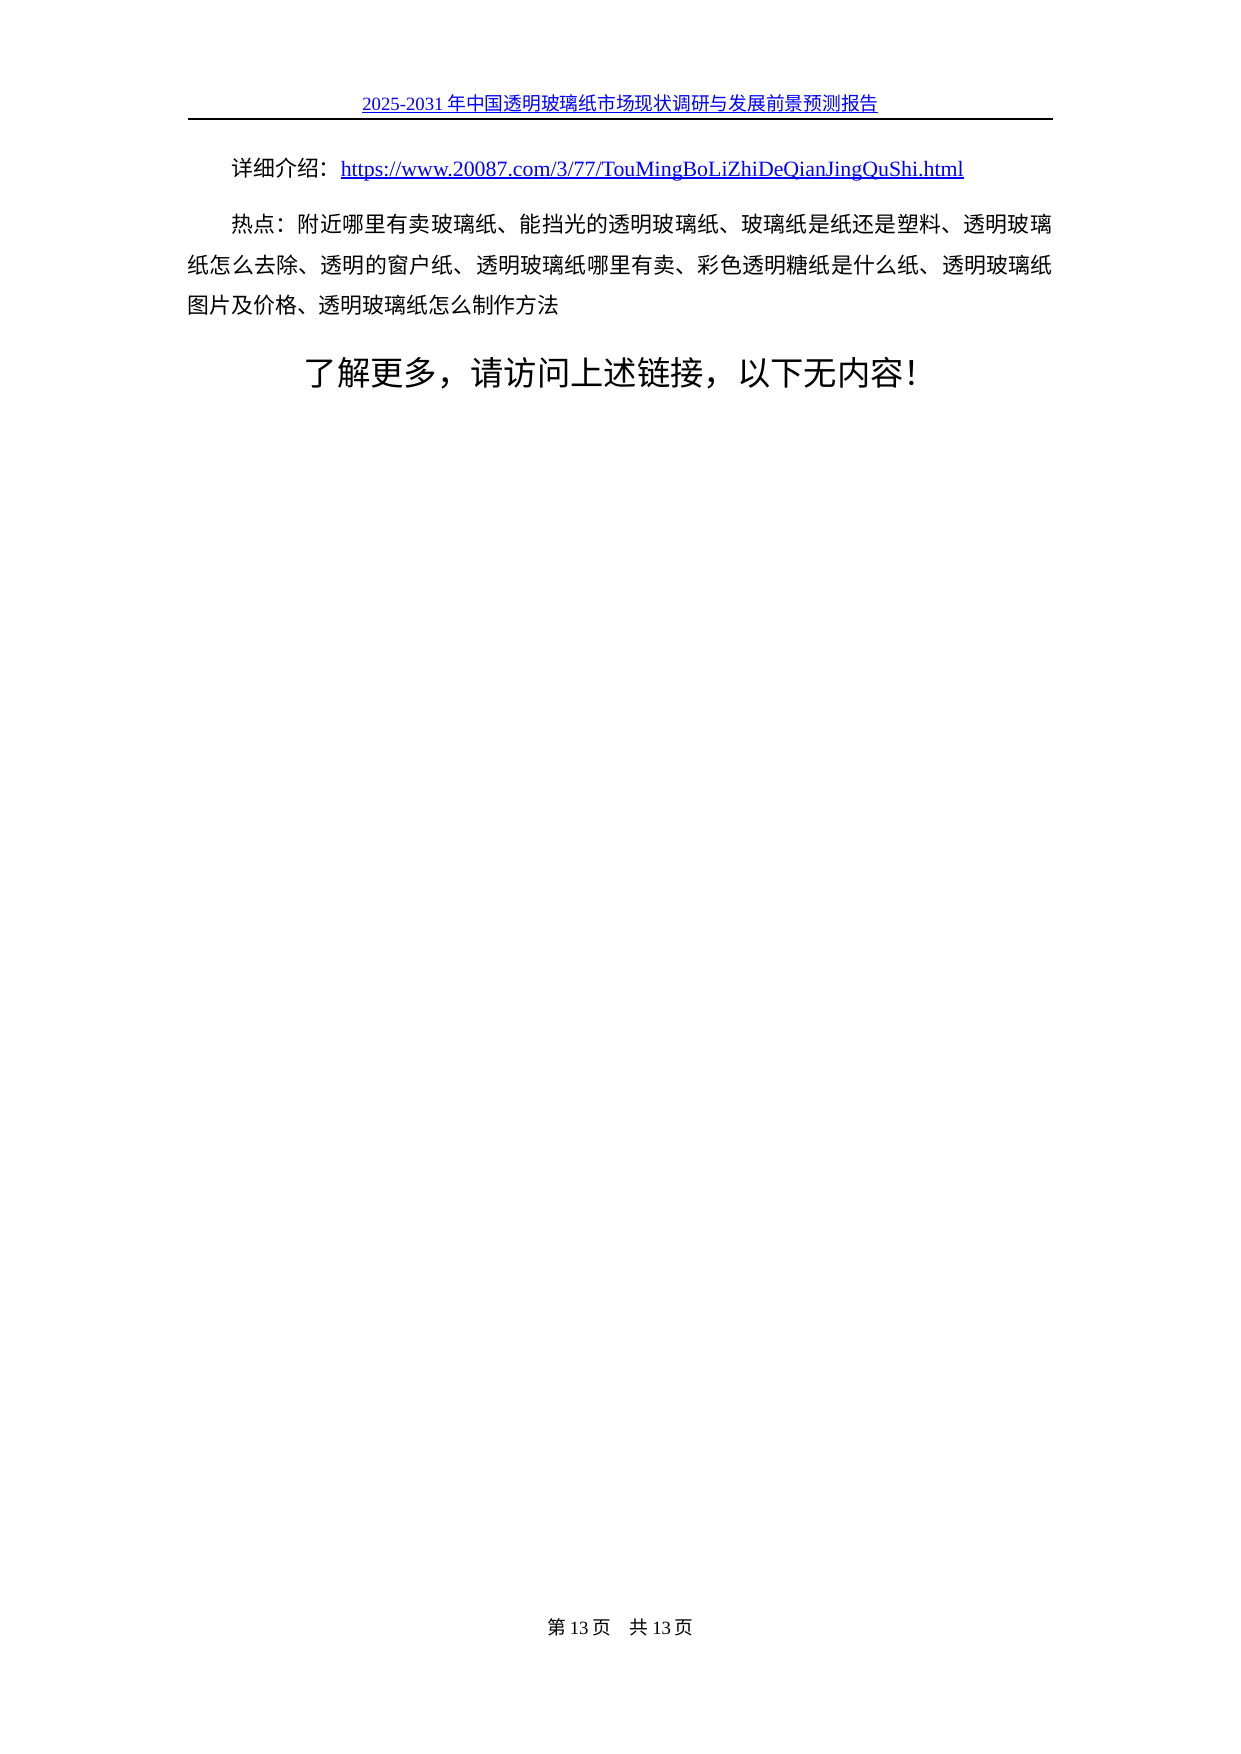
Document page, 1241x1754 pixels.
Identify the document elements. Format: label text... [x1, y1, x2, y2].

text 详细介绍：https://www.20087.com/3/77/TouMingBoLiZhiDeQianJingQuShi.html [187, 150, 1053, 183]
title 了解更多，请访问上述链接，以下无内容！ [187, 338, 1053, 403]
text 热点：附近哪里有卖玻璃纸、能挡光的透明玻璃纸、玻璃纸是纸还是塑料、透明玻璃纸怎么去除、透明的窗户纸、透明玻璃纸哪里有卖、彩色透明糖纸是什么纸、透明玻璃纸图片及价格、透明玻璃纸怎么制作方法 [187, 207, 1053, 321]
